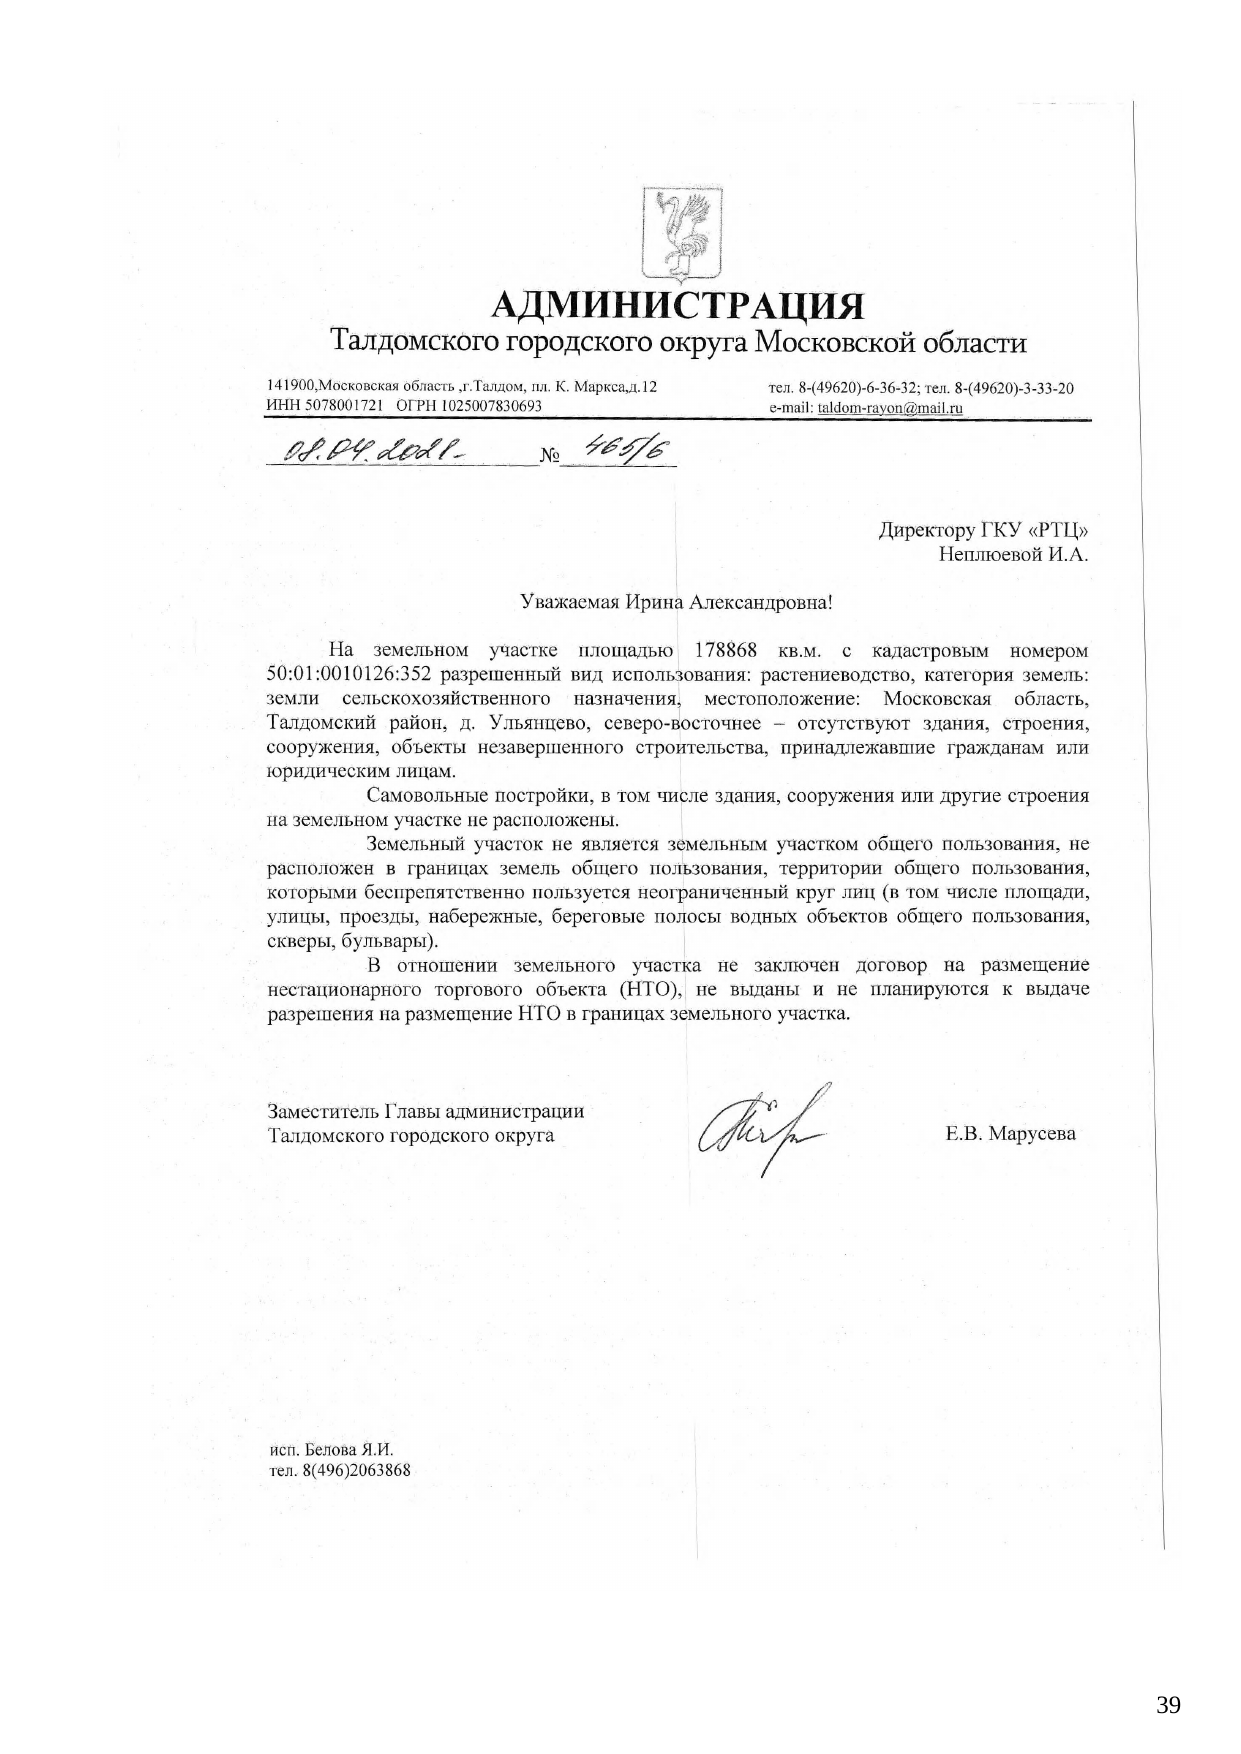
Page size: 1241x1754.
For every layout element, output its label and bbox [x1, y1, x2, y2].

picture [103, 88, 1182, 1591]
